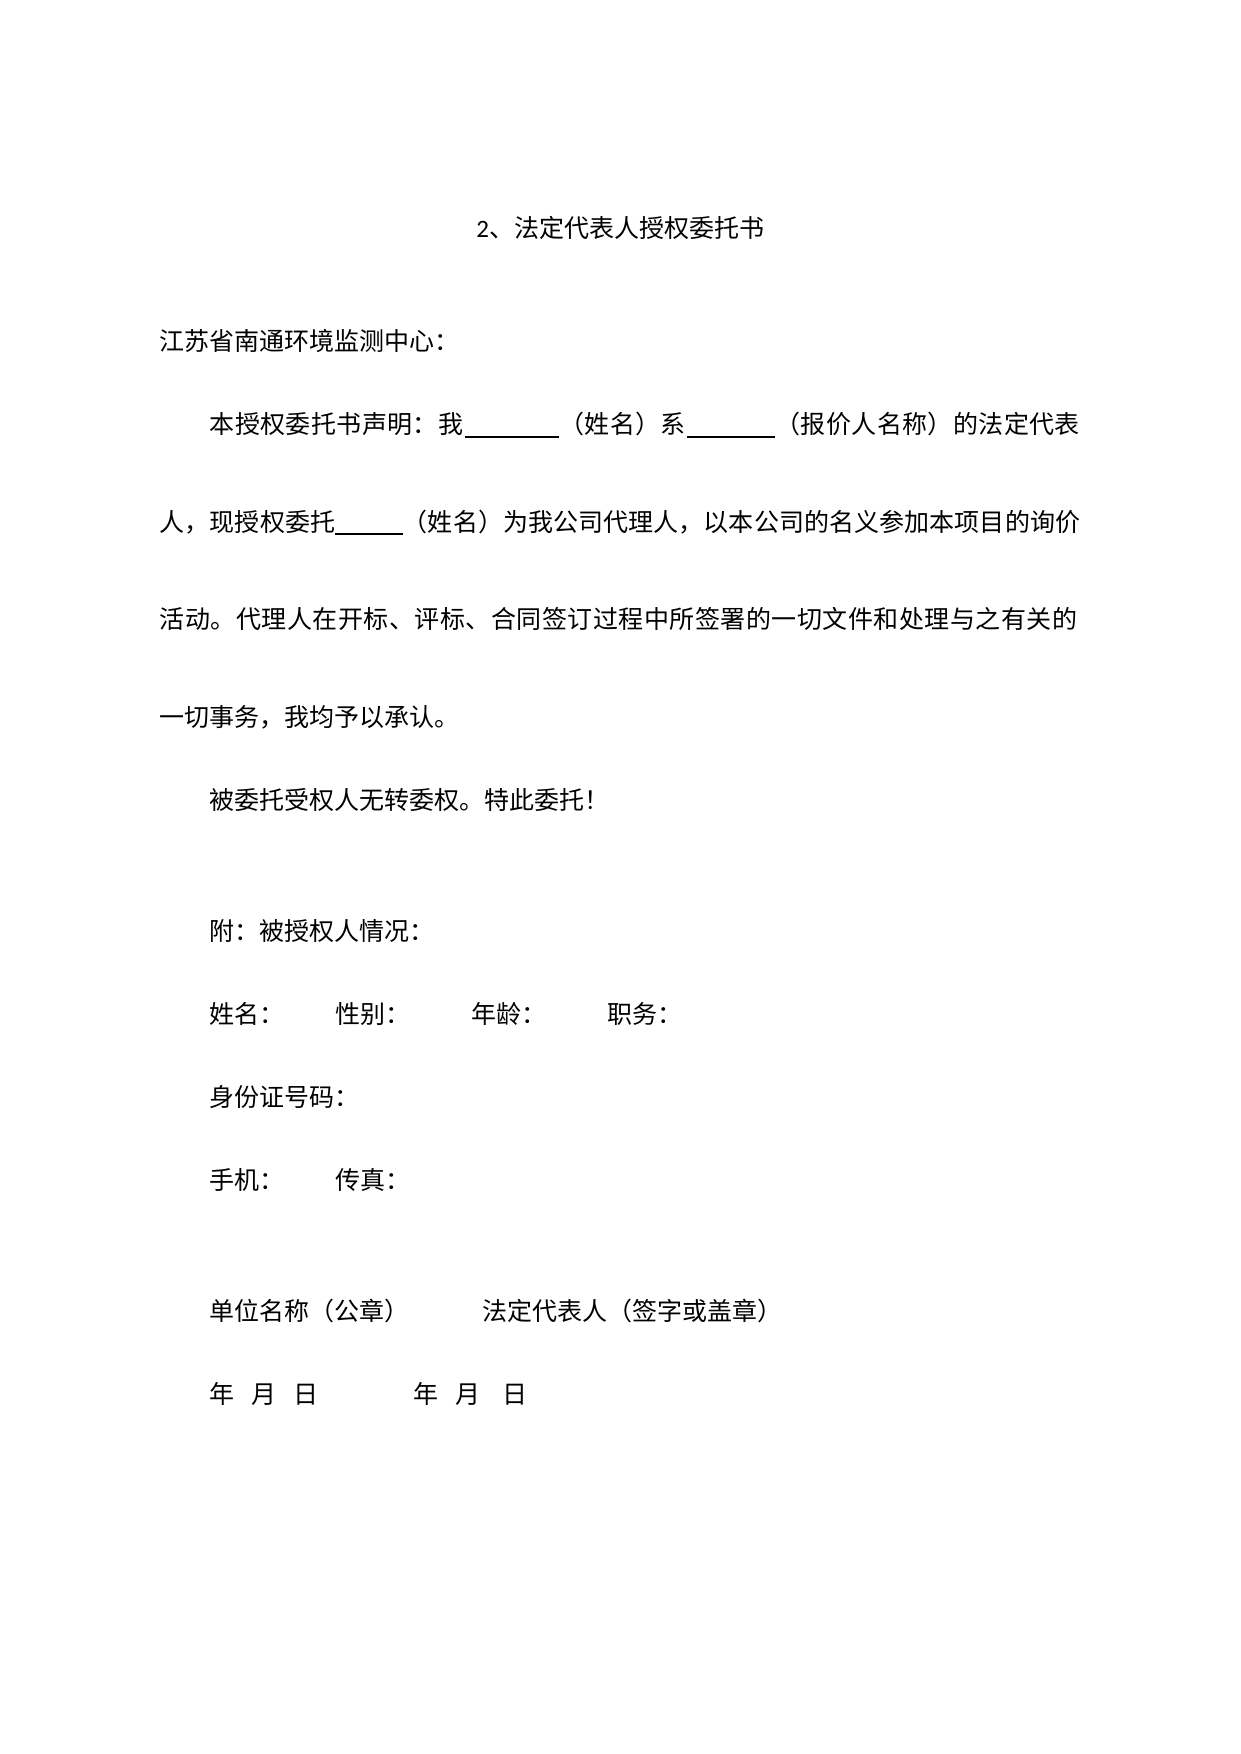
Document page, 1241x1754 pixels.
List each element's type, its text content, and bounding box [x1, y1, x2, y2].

text 姓名： 性别： 年龄： 职务： [159, 980, 1081, 1045]
text 2、法定代表人授权委托书 [159, 194, 1081, 259]
text 被委托受权人无转委权。特此委托！ [159, 766, 1081, 831]
text 手机： 传真： [159, 1146, 1081, 1211]
text 江苏省南通环境监测中心： [159, 307, 1081, 372]
text 年 月 日 年 月 日 [159, 1360, 1081, 1425]
text 附：被授权人情况： [159, 897, 1081, 962]
text 单位名称（公章） 法定代表人（签字或盖章） [159, 1277, 1081, 1342]
text 身份证号码： [159, 1063, 1081, 1128]
text 本授权委托书声明：我 （姓名）系 （报价人名称）的法定代表人，现授权委托 （姓名）为我公司代理人，以本公司的名义参加本项目的询价活动。代理人在开标、评标、合同签订过程中所签署的一切文件和处理与之有关的一切事务，我均予以承认。 [159, 390, 1081, 748]
